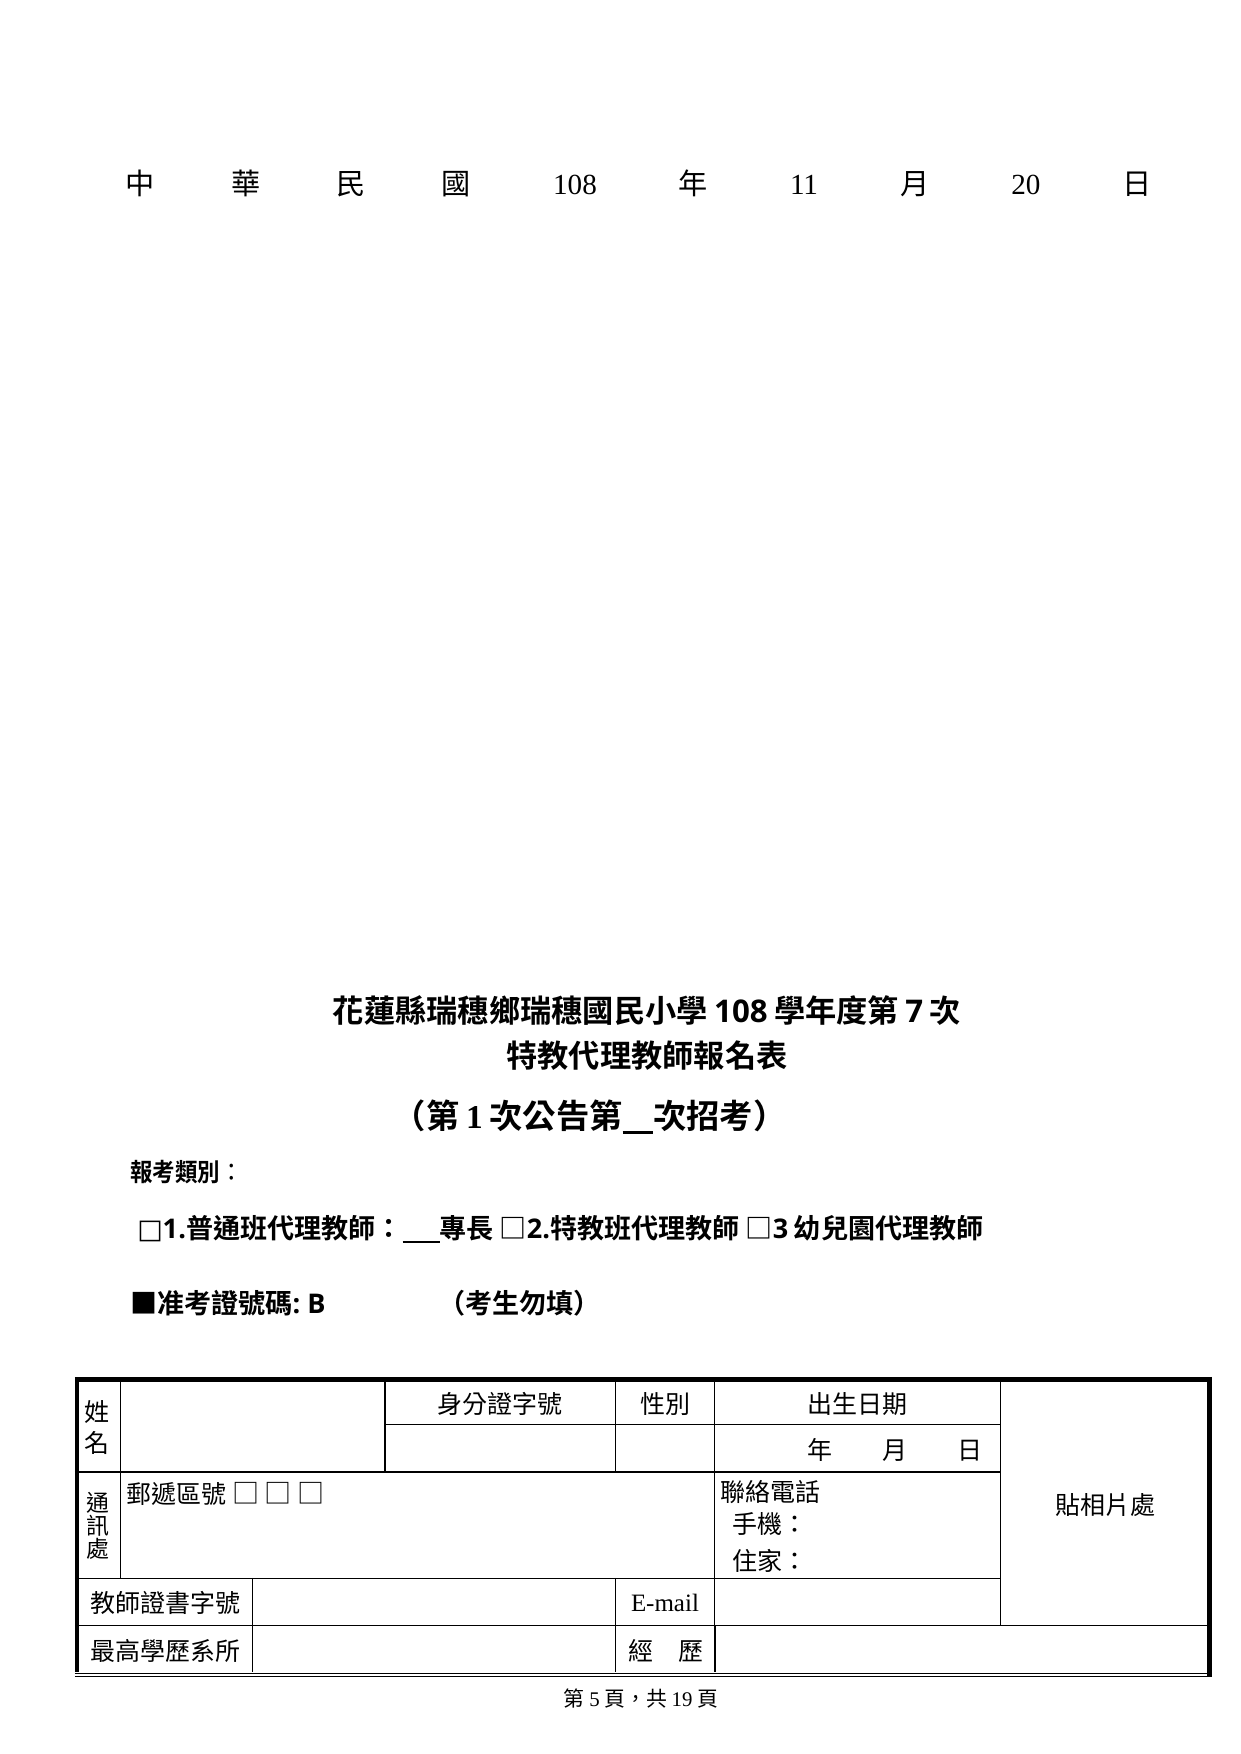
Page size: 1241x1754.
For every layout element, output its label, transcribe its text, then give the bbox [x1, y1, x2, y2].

table_cell 最高學歷系所 [79, 1626, 252, 1672]
text （第1次公告第 次招考） [176, 1077, 1152, 1152]
table_cell 通訊處 [79, 1473, 120, 1578]
text 特教代理教師報名表 [142, 1032, 1152, 1077]
table_header 貼相片處 [1001, 1382, 1207, 1625]
table_cell E-mail [616, 1579, 714, 1625]
table_cell [386, 1425, 615, 1471]
text □1.普通班代理教師： 專長 □2.特教班代理教師 □3幼兒園代理教師 ■准考證號碼: B （考生勿填） [130, 1189, 1152, 1339]
table_header 性別 [616, 1382, 714, 1424]
table_cell 教師證書字號 [79, 1579, 252, 1625]
table_header 出生日期 [715, 1382, 1000, 1424]
text 花蓮縣瑞穗鄉瑞穗國民小學108學年度第7次 [142, 986, 1152, 1032]
text 中華民國108年11月20日 [126, 144, 1152, 219]
table_cell 年 月 日 [715, 1425, 1000, 1471]
table_header 身分證字號 [386, 1382, 615, 1424]
table_cell [715, 1579, 1000, 1625]
table_cell 聯絡電話 手機： 住家： [715, 1473, 1000, 1578]
table_cell 郵遞區號 □ □ □ [121, 1473, 714, 1578]
text 報考類別： [130, 1152, 1152, 1189]
table_cell 經 歷 [616, 1626, 714, 1672]
table_cell [253, 1626, 615, 1672]
table_cell [716, 1626, 1207, 1672]
table_cell [253, 1579, 615, 1625]
table_header 姓 名 [79, 1382, 120, 1471]
table_cell [616, 1425, 714, 1471]
table_header [121, 1382, 384, 1471]
